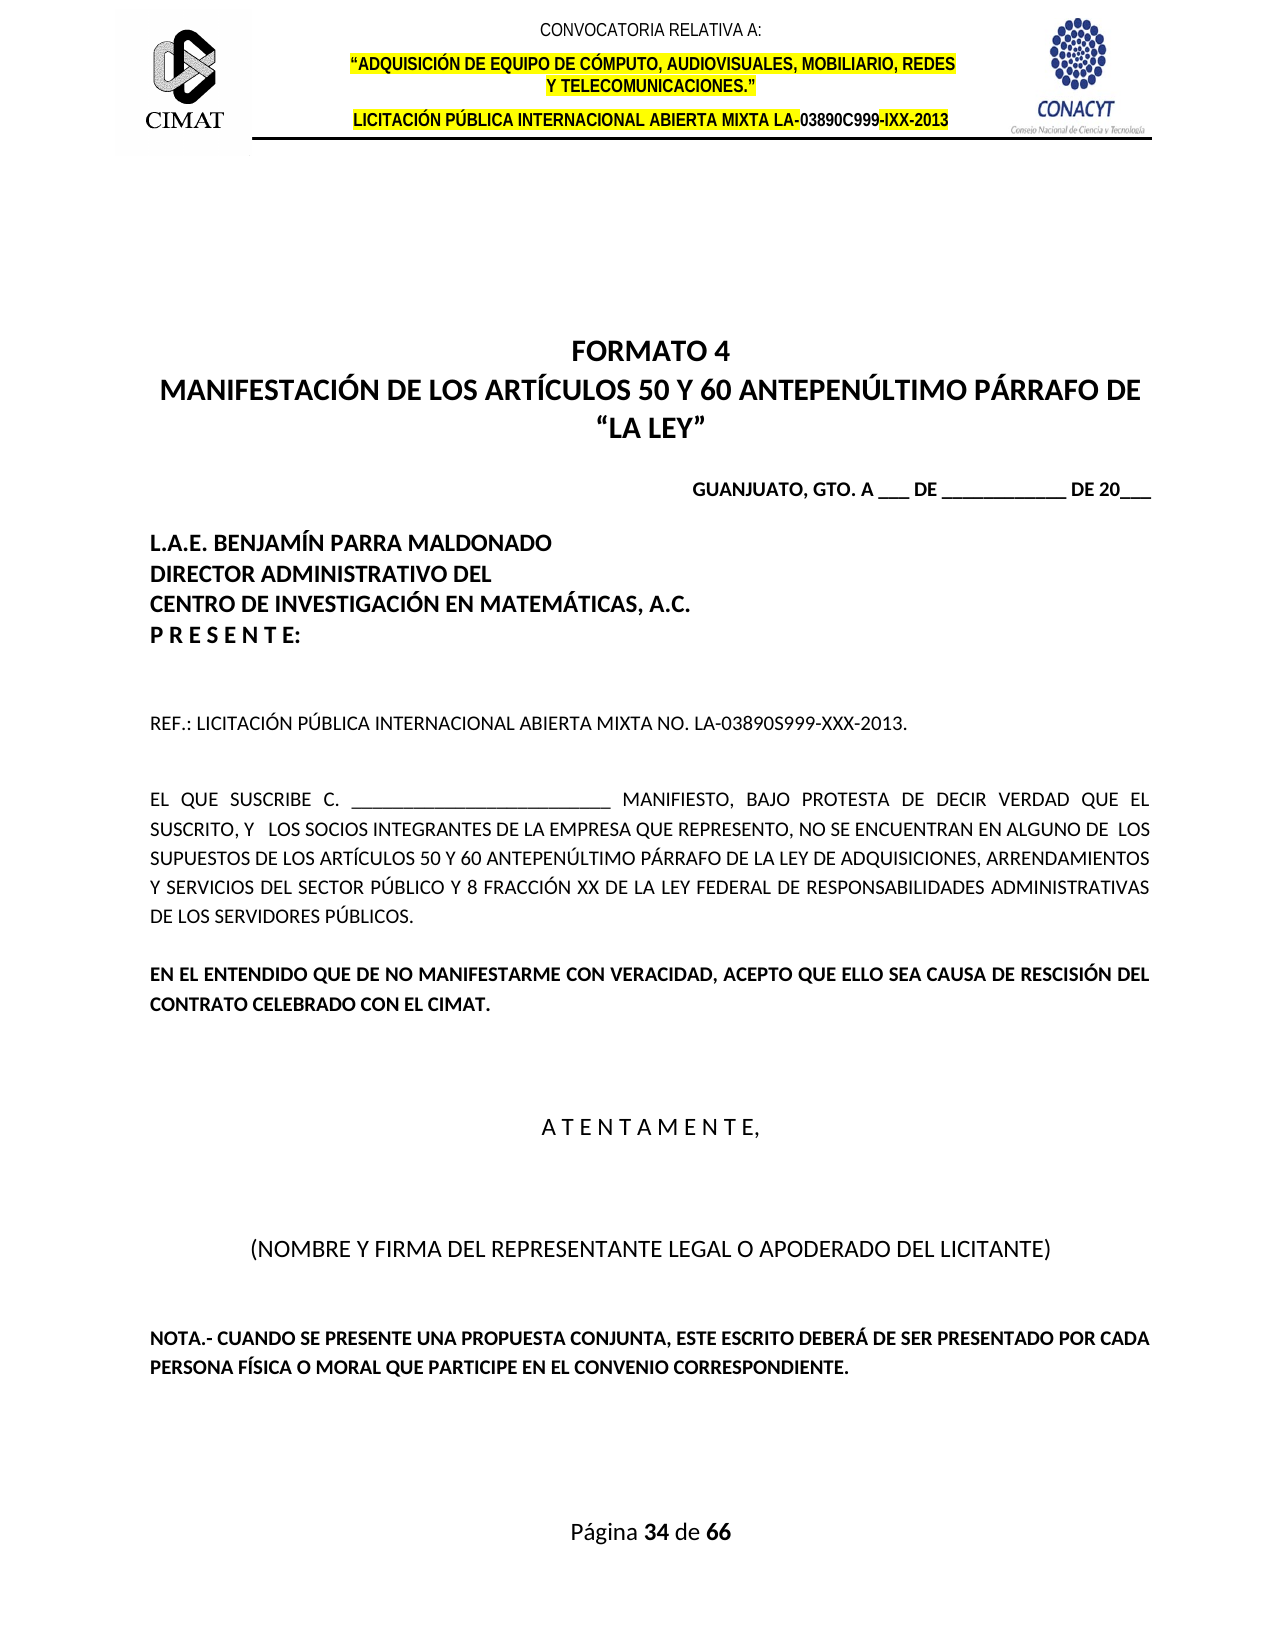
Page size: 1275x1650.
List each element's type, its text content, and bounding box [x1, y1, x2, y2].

text DIRECTOR ADMINISTRATIVO DEL [150, 558, 1152, 588]
text (NOMBRE Y FIRMA DEL REPRESENTANTE LEGAL O APODERADO DEL LICITANTE) [150, 1233, 1152, 1264]
text REF.: LICITACIÓN PÚBLICA INTERNACIONAL ABIERTA MIXTA NO. LA-03890S999-XXX-2013. [150, 710, 1152, 736]
text A T E N T A M E N T E, [150, 1111, 1152, 1142]
text GUANJUATO, GTO. A ___ DE ____________ DE 20___ [150, 476, 1152, 502]
text L.A.E. BENJAMÍN PARRA MALDONADO [150, 527, 1152, 558]
text EN EL ENTENDIDO QUE DE NO MANIFESTARME CON VERACIDAD, ACEPTO QUE ELLO SEA CAUSA DE RESCISIÓN DEL CONTRATO CELEBRADO CON EL CIMAT. [150, 962, 1152, 1016]
text FORMATO 4 [150, 331, 1152, 369]
text CENTRO DE INVESTIGACIÓN EN MATEMÁTICAS, A.C. [150, 588, 1152, 619]
picture [114, 9, 253, 156]
picture [1008, 18, 1145, 134]
text NOTA.- CUANDO SE PRESENTE UNA PROPUESTA CONJUNTA, ESTE ESCRITO DEBERÁ DE SER PRESENTADO POR CADA PERSONA FÍSICA O MORAL QUE PARTICIPE EN EL CONVENIO CORRESPONDIENTE. [150, 1325, 1152, 1380]
text MANIFESTACIÓN DE LOS ARTÍCULOS 50 Y 60 ANTEPENÚLTIMO PÁRRAFO DE “LA LEY” [150, 369, 1152, 446]
text EL QUE SUSCRIBE C. _________________________ MANIFIESTO, BAJO PROTESTA DE DECIR VERDAD QUE EL SUSCRITO, Y LOS SOCIOS INTEGRANTES DE LA EMPRESA QUE REPRESENTO, NO SE ENCUENTRAN EN ALGUNO DE LOS SUPUESTOS DE LOS ARTÍCULOS 50 Y 60 ANTEPENÚLTIMO PÁRRAFO DE LA LEY DE ADQUISICIONES, ARRENDAMIENTOS Y SERVICIOS DEL SECTOR PÚBLICO Y 8 FRACCIÓN XX DE LA LEY FEDERAL DE RESPONSABILIDADES ADMINISTRATIVAS DE LOS SERVIDORES PÚBLICOS. [150, 787, 1152, 929]
text P R E S E N T E: [150, 619, 1152, 649]
